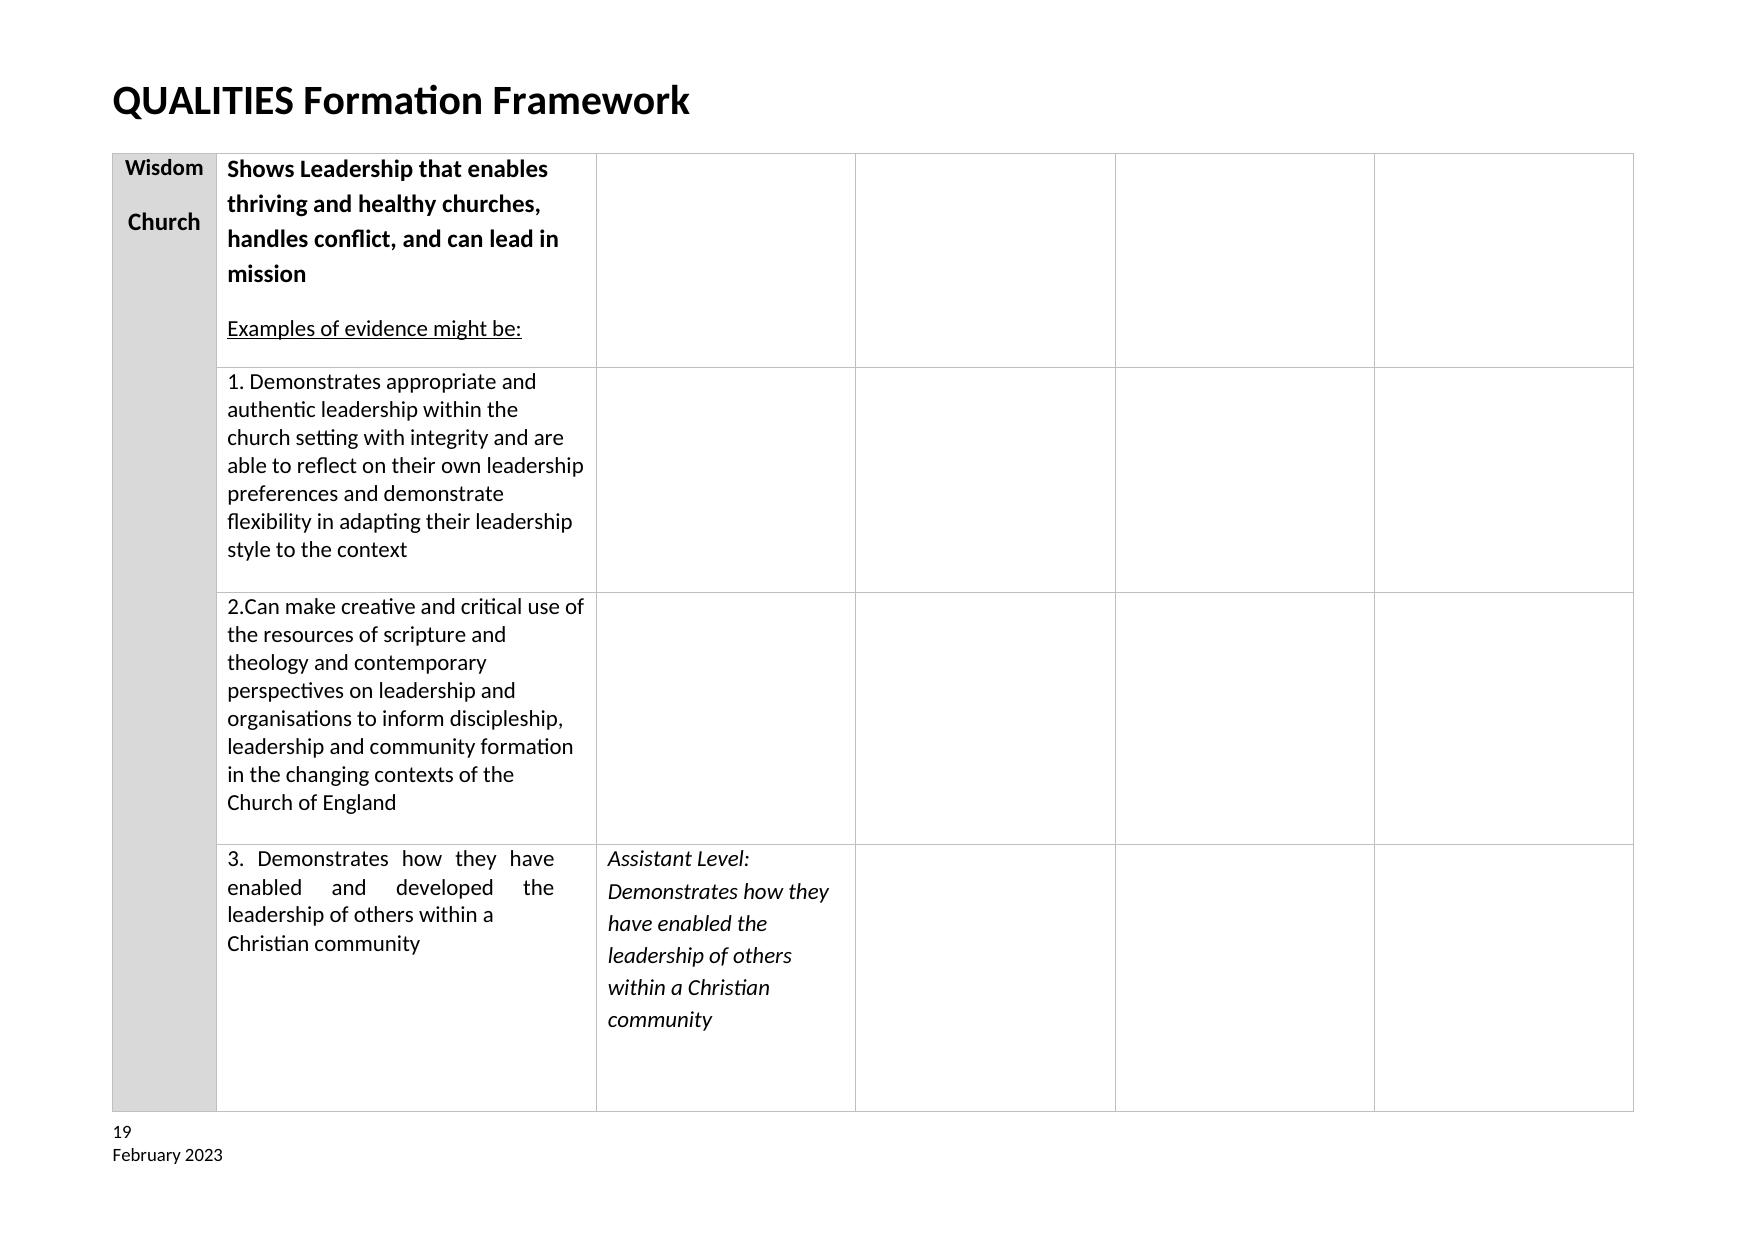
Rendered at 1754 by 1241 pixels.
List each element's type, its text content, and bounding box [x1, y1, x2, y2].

table_cell [1375, 368, 1633, 591]
table_header [1375, 154, 1633, 367]
table_cell [856, 368, 1115, 591]
table_cell [597, 368, 855, 591]
table_cell Assistant Level: Demonstrates how they have enabled the leadership of others within a Christian community [597, 845, 855, 1111]
table_header [597, 154, 855, 367]
table_cell [856, 845, 1115, 1111]
table_header Shows Leadership that enables thriving and healthy churches, handles conflict, and can lead in mission Examples of evidence might be: [217, 154, 596, 367]
table_cell [597, 593, 855, 844]
table_cell [1375, 593, 1633, 844]
table_header [856, 154, 1115, 367]
table_cell [1116, 845, 1374, 1111]
table_cell 3. Demonstrates how they have enabled and developed the leadership of others within a Christian community [217, 845, 596, 1111]
table_cell [1116, 593, 1374, 844]
table_header Wisdom Church [113, 154, 216, 1111]
table_cell 1. Demonstrates appropriate and authentic leadership within the church setting with integrity and are able to reflect on their own leadership preferences and demonstrate flexibility in adapting their leadership style to the context [217, 368, 596, 591]
table_cell [1375, 845, 1633, 1111]
table_cell 2.Can make creative and critical use of the resources of scripture and theology and contemporary perspectives on leadership and organisations to inform discipleship, leadership and community formation in the changing contexts of the Church of England [217, 593, 596, 844]
table_header [1116, 154, 1374, 367]
table_cell [856, 593, 1115, 844]
table_cell [1116, 368, 1374, 591]
